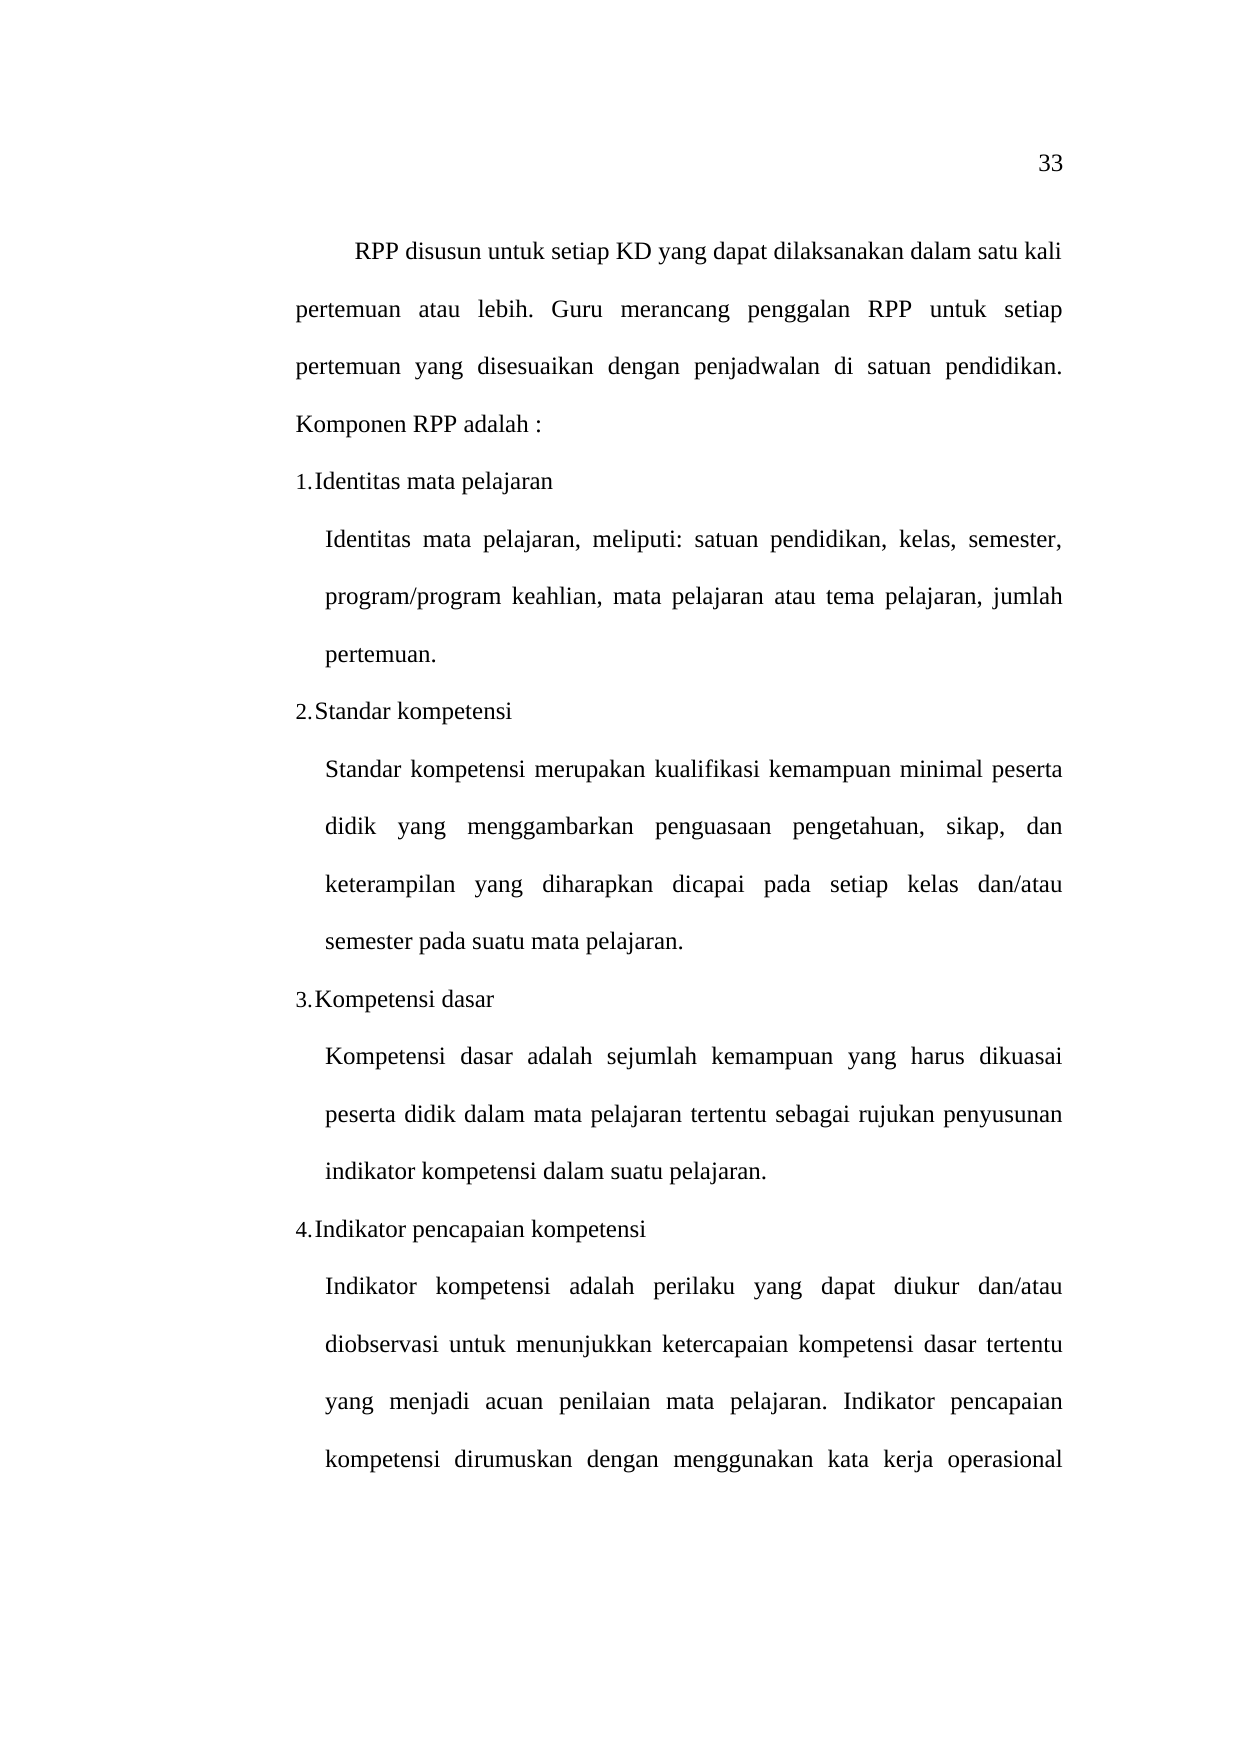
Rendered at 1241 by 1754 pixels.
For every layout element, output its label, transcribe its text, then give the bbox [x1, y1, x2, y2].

text Standar kompetensi merupakan kualifikasi kemampuan minimal peserta didik yang menggambarkan penguasaan pengetahuan, sikap, dan keterampilan yang diharapkan dicapai pada setiap kelas dan/atau semester pada suatu mata pelajaran. [325, 754, 1063, 955]
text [325, 1271, 1063, 1472]
list Kompetensi dasar [295, 984, 1063, 1012]
list Standar kompetensi [295, 696, 1063, 725]
list Identitas mata pelajaran [295, 466, 1063, 495]
text Kompetensi dasar adalah sejumlah kemampuan yang harus dikuasai peserta didik dalam mata pelajaran tertentu sebagai rujukan penyusunan indikator kompetensi dalam suatu pelajaran. [325, 1041, 1063, 1185]
list Indikator pencapaian kompetensi [295, 1214, 1063, 1242]
text Identitas mata pelajaran, meliputi: satuan pendidikan, kelas, semester, program/program keahlian, mata pelajaran atau tema pelajaran, jumlah pertemuan. [325, 524, 1063, 667]
text RPP disusun untuk setiap KD yang dapat dilaksanakan dalam satu kali pertemuan atau lebih. Guru merancang penggalan RPP untuk setiap pertemuan yang disesuaikan dengan penjadwalan di satuan pendidikan. Komponen RPP adalah : [295, 236, 1063, 437]
